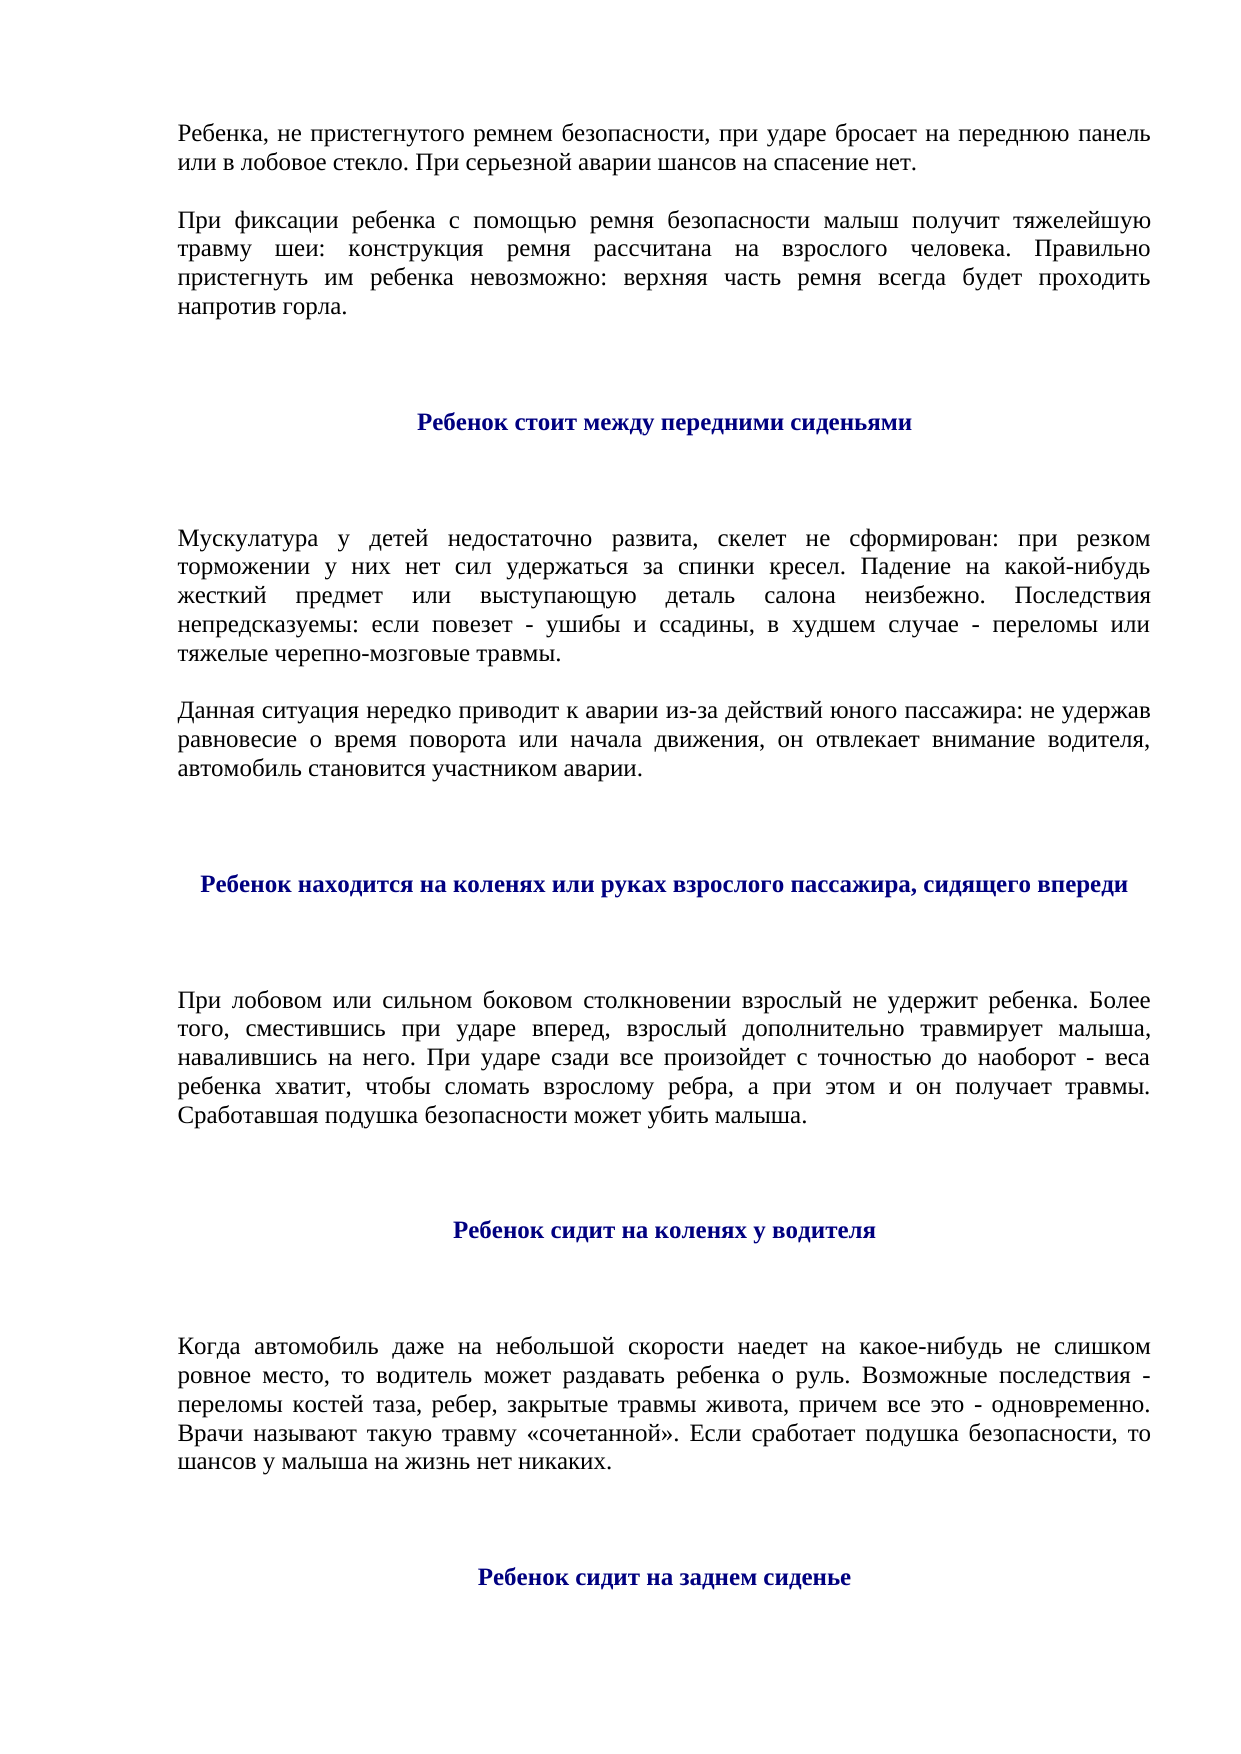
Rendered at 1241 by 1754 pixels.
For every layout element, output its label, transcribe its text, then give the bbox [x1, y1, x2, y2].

text Ребенок находится на коленях или руках взрослого пассажира, сидящего впереди [177, 869, 1152, 898]
text Ребенка, не пристегнутого ремнем безопасности, при ударе бросает на переднюю панель или в лобовое стекло. При серьезной аварии шансов на спасение нет. [177, 118, 1152, 176]
text Данная ситуация нередко приводит к аварии из-за действий юного пассажира: не удержав равновесие о время поворота или начала движения, он отвлекает внимание водителя, автомобиль становится участником аварии. [177, 696, 1152, 782]
text Ребенок сидит на коленях у водителя [177, 1216, 1152, 1244]
text При фиксации ребенка с помощью ремня безопасности малыш получит тяжелейшую травму шеи: конструкция ремня рассчитана на взрослого человека. Правильно пристегнуть им ребенка невозможно: верхняя часть ремня всегда будет проходить напротив горла. [177, 205, 1152, 320]
text Когда автомобиль даже на небольшой скорости наедет на какое-нибудь не слишком ровное место, то водитель может раздавать ребенка о руль. Возможные последствия - переломы костей таза, ребер, закрытые травмы живота, причем все это - одновременно. Врачи называют такую травму «сочетанной». Если сработает подушка безопасности, то шансов у малыша на жизнь нет никаких. [177, 1331, 1152, 1475]
text Мускулатура у детей недостаточно развита, скелет не сформирован: при резком торможении у них нет сил удержаться за спинки кресел. Падение на какой-нибудь жесткий предмет или выступающую деталь салона неизбежно. Последствия непредсказуемы: если повезет - ушибы и ссадины, в худшем случае - переломы или тяжелые черепно-мозговые травмы. [177, 523, 1152, 666]
text При лобовом или сильном боковом столкновении взрослый не удержит ребенка. Более того, сместившись при ударе вперед, взрослый дополнительно травмирует малыша, навалившись на него. При ударе сзади все произойдет с точностью до наоборот - веса ребенка хватит, чтобы сломать взрослому ребра, а при этом и он получает травмы. Сработавшая подушка безопасности может убить малыша. [177, 985, 1152, 1128]
text Ребенок стоит между передними сиденьями [177, 407, 1152, 436]
text Ребенок сидит на заднем сиденье [177, 1562, 1152, 1591]
